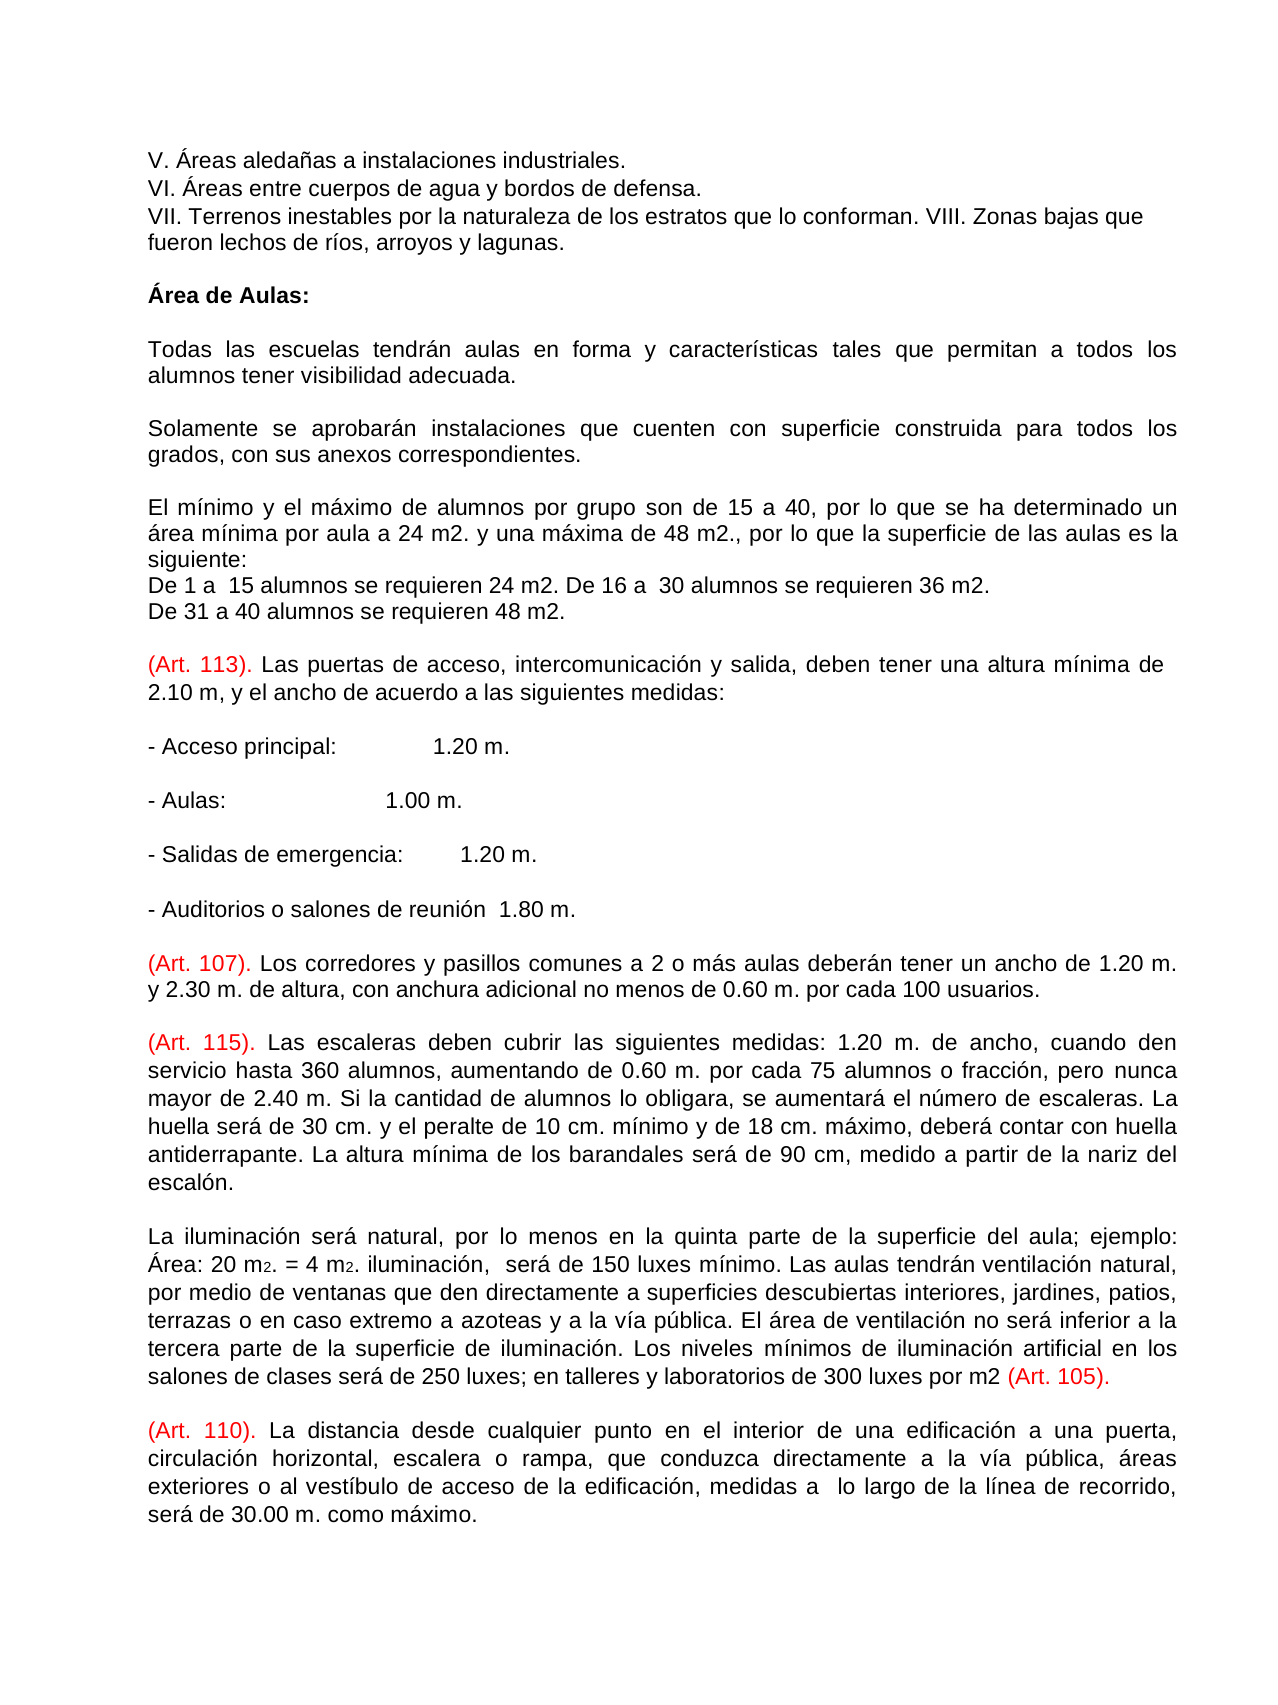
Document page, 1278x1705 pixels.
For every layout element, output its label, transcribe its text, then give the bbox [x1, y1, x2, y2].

text - Aulas: 1.00 m. [148, 787, 1178, 814]
text - Acceso principal: 1.20 m. [148, 733, 1178, 759]
text VI. Áreas entre cuerpos de agua y bordos de defensa. [148, 175, 1178, 201]
text 2.10 m, y el ancho de acuerdo a las siguientes medidas: [148, 679, 1178, 705]
text La iluminación será natural, por lo menos en la quinta parte de la superficie del aula; ejemplo: Área: 20 m2. = 4 m2. iluminación, será de 150 luxes mínimo. Las aulas tendrán ventilación natural, por medio de ventanas que den directamente a superficies descubiertas interiores, jardines, patios, terrazas o en caso extremo a azoteas y a la vía pública. El área de ventilación no será inferior a la tercera parte de la superficie de iluminación. Los niveles mínimos de iluminación artificial en los salones de clases será de 250 luxes; en talleres y laboratorios de 300 luxes por m2 (Art. 105). [148, 1223, 1178, 1389]
text El mínimo y el máximo de alumnos por grupo son de 15 a 40, por lo que se ha determinado un área mínima por aula a 24 m2. y una máxima de 48 m2., por lo que la superficie de las aulas es la siguiente: [148, 494, 1178, 572]
text (Art. 113). Las puertas de acceso, intercomunicación y salida, deben tener una altura mínima de [148, 651, 1178, 677]
text Solamente se aprobarán instalaciones que cuenten con superficie construida para todos los grados, con sus anexos correspondientes. [148, 416, 1178, 468]
text V. Áreas aledañas a instalaciones industriales. [148, 147, 1178, 173]
text (Art. 107). Los corredores y pasillos comunes a 2 o más aulas deberán tener un ancho de 1.20 m. y 2.30 m. de altura, con anchura adicional no menos de 0.60 m. por cada 100 usuarios. [148, 950, 1178, 1003]
text Área de Aulas: [148, 282, 1178, 308]
text De 31 a 40 alumnos se requieren 48 m2. [148, 599, 1178, 624]
text Todas las escuelas tendrán aulas en forma y características tales que permitan a todos los alumnos tener visibilidad adecuada. [148, 337, 1178, 389]
text (Art. 110). La distancia desde cualquier punto en el interior de una edificación a una puerta, circulación horizontal, escalera o rampa, que conduzca directamente a la vía pública, áreas exteriores o al vestíbulo de acceso de la edificación, medidas a lo largo de la línea de recorrido, será de 30.00 m. como máximo. [148, 1417, 1178, 1527]
text - Salidas de emergencia: 1.20 m. [148, 841, 1178, 868]
text - Auditorios o salones de reunión 1.80 m. [148, 896, 1178, 922]
text (Art. 115). Las escaleras deben cubrir las siguientes medidas: 1.20 m. de ancho, cuando den servicio hasta 360 alumnos, aumentando de 0.60 m. por cada 75 alumnos o fracción, pero nunca mayor de 2.40 m. Si la cantidad de alumnos lo obligara, se aumentará el número de escaleras. La huella será de 30 cm. y el peralte de 10 cm. mínimo y de 18 cm. máximo, deberá contar con huella antiderrapante. La altura mínima de los barandales será de 90 cm, medido a partir de la nariz del escalón. [148, 1029, 1178, 1195]
text VII. Terrenos inestables por la naturaleza de los estratos que lo conforman. VIII. Zonas bajas que fueron lechos de ríos, arroyos y lagunas. [148, 203, 1178, 256]
text De 1 a 15 alumnos se requieren 24 m2. De 16 a 30 alumnos se requieren 36 m2. [148, 572, 1178, 599]
